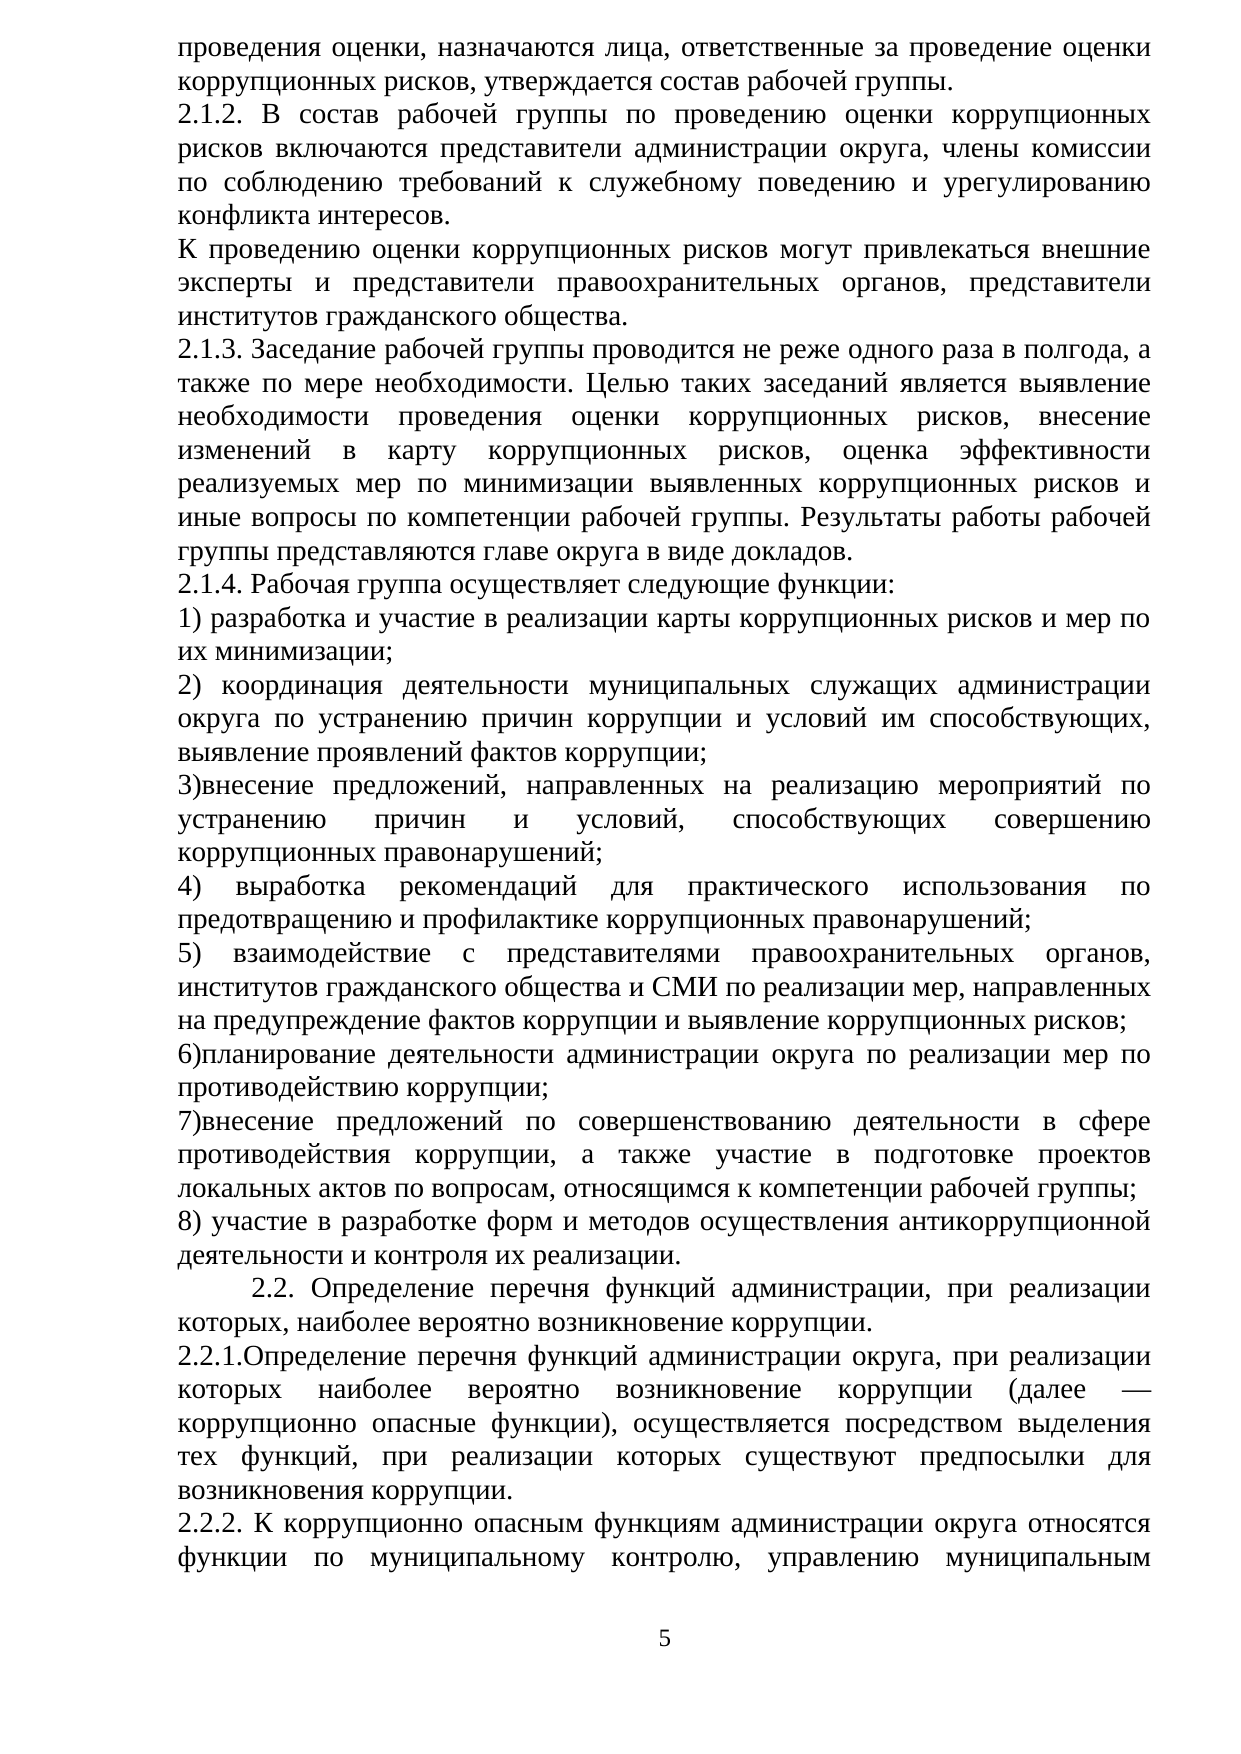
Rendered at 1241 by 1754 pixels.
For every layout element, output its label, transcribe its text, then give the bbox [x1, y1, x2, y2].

text 4) выработка рекомендаций для практического использования по предотвращению и профилактике коррупционных правонарушений; [177, 868, 1152, 935]
text 2.2. Определение перечня функций администрации, при реализации которых, наиболее вероятно возникновение коррупции. [177, 1271, 1152, 1338]
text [177, 1505, 1152, 1572]
text 7)внесение предложений по совершенствованию деятельности в сфере противодействия коррупции, а также участие в подготовке проектов локальных актов по вопросам, относящимся к компетенции рабочей группы; [177, 1103, 1152, 1203]
text К проведению оценки коррупционных рисков могут привлекаться внешние эксперты и представители правоохранительных органов, представители институтов гражданского общества. [177, 231, 1152, 331]
text 1) разработка и участие в реализации карты коррупционных рисков и мер по их минимизации; [177, 600, 1152, 667]
text 2.2.1.Определение перечня функций администрации округа, при реализации которых наиболее вероятно возникновение коррупции (далее — коррупционно опасные функции), осуществляется посредством выделения тех функций, при реализации которых существуют предпосылки для возникновения коррупции. [177, 1338, 1152, 1505]
text 8) участие в разработке форм и методов осуществления антикоррупционной деятельности и контроля их реализации. [177, 1203, 1152, 1271]
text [177, 29, 1152, 97]
text 2.1.4. Рабочая группа осуществляет следующие функции: [177, 566, 1152, 600]
text 2.1.2. В состав рабочей группы по проведению оценки коррупционных рисков включаются представители администрации округа, члены комиссии по соблюдению требований к служебному поведению и урегулированию конфликта интересов. [177, 97, 1152, 231]
text 2) координация деятельности муниципальных служащих администрации округа по устранению причин коррупции и условий им способствующих, выявление проявлений фактов коррупции; [177, 667, 1152, 767]
text 5) взаимодействие с представителями правоохранительных органов, институтов гражданского общества и СМИ по реализации мер, направленных на предупреждение фактов коррупции и выявление коррупционных рисков; [177, 935, 1152, 1036]
text 2.1.3. Заседание рабочей группы проводится не реже одного раза в полгода, а также по мере необходимости. Целью таких заседаний является выявление необходимости проведения оценки коррупционных рисков, внесение изменений в карту коррупционных рисков, оценка эффективности реализуемых мер по минимизации выявленных коррупционных рисков и иные вопросы по компетенции рабочей группы. Результаты работы рабочей группы представляются главе округа в виде докладов. [177, 331, 1152, 566]
text 6)планирование деятельности администрации округа по реализации мер по противодействию коррупции; [177, 1036, 1152, 1103]
text 3)внесение предложений, направленных на реализацию мероприятий по устранению причин и условий, способствующих совершению коррупционных правонарушений; [177, 767, 1152, 868]
